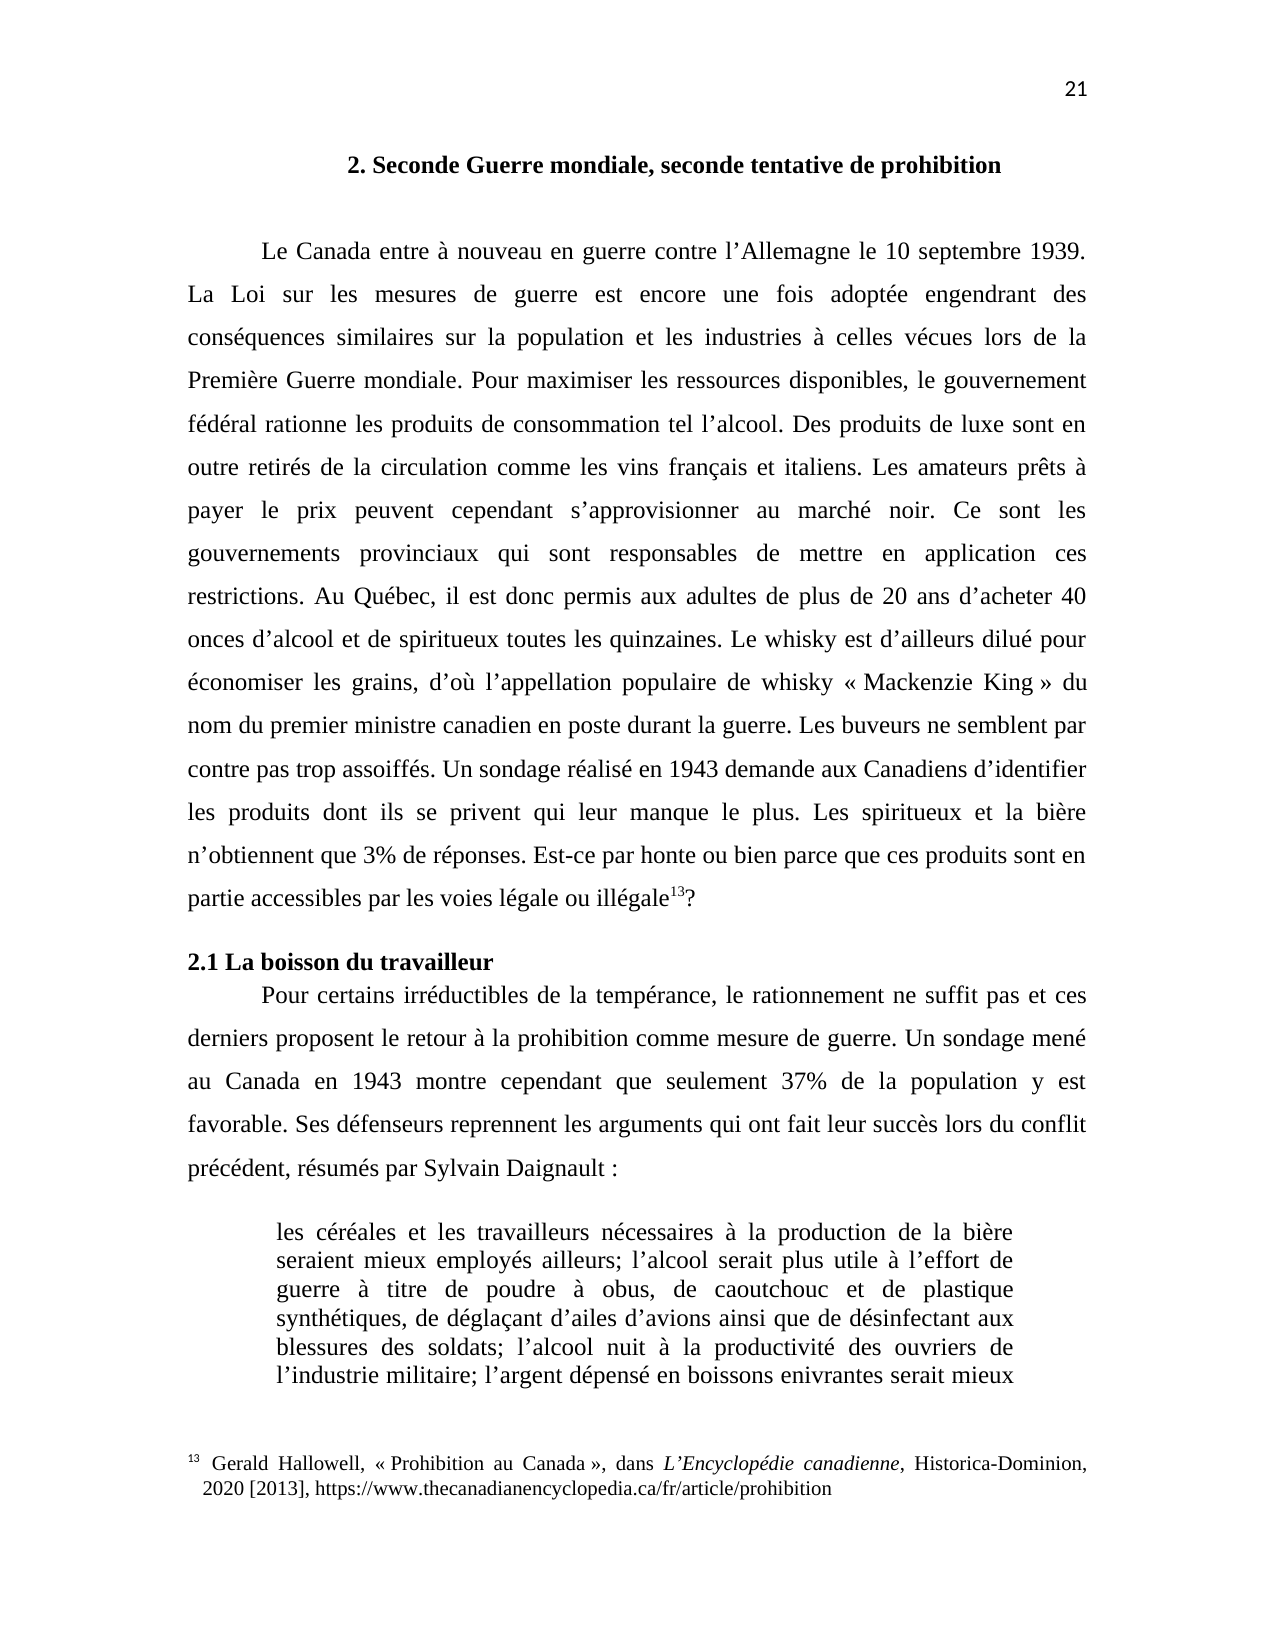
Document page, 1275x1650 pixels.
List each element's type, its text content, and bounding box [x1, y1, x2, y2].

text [276, 1217, 1014, 1389]
text Pour certains irréductibles de la tempérance, le rationnement ne suffit pas et ces derniers proposent le retour à la prohibition comme mesure de guerre. Un sondage mené au Canada en 1943 montre cependant que seulement 37% de la population y est favorable. Ses défenseurs reprennent les arguments qui ont fait leur succès lors du conflit précédent, résumés par Sylvain Daignault : [187, 980, 1087, 1181]
text Le Canada entre à nouveau en guerre contre l’Allemagne le 10 septembre 1939. La Loi sur les mesures de guerre est encore une fois adoptée engendrant des conséquences similaires sur la population et les industries à celles vécues lors de la Première Guerre mondiale. Pour maximiser les ressources disponibles, le gouvernement fédéral rationne les produits de consommation tel l’alcool. Des produits de luxe sont en outre retirés de la circulation comme les vins français et italiens. Les amateurs prêts à payer le prix peuvent cependant s’approvisionner au marché noir. Ce sont les gouvernements provinciaux qui sont responsables de mettre en application ces restrictions. Au Québec, il est donc permis aux adultes de plus de 20 ans d’acheter 40 onces d’alcool et de spiritueux toutes les quinzaines. Le whisky est d’ailleurs dilué pour économiser les grains, d’où l’appellation populaire de whisky « Mackenzie King » du nom du premier ministre canadien en poste durant la guerre. Les buveurs ne semblent par contre pas trop assoiffés. Un sondage réalisé en 1943 demande aux Canadiens d’identifier les produits dont ils se privent qui leur manque le plus. Les spiritueux et la bière n’obtiennent que 3% de réponses. Est-ce par honte ou bien parce que ces produits sont en partie accessibles par les voies légale ou illégale? [187, 236, 1087, 912]
text 2. Seconde Guerre mondiale, seconde tentative de prohibition [187, 150, 1087, 179]
subtitle 2.1 La boisson du travailleur [187, 947, 1087, 976]
